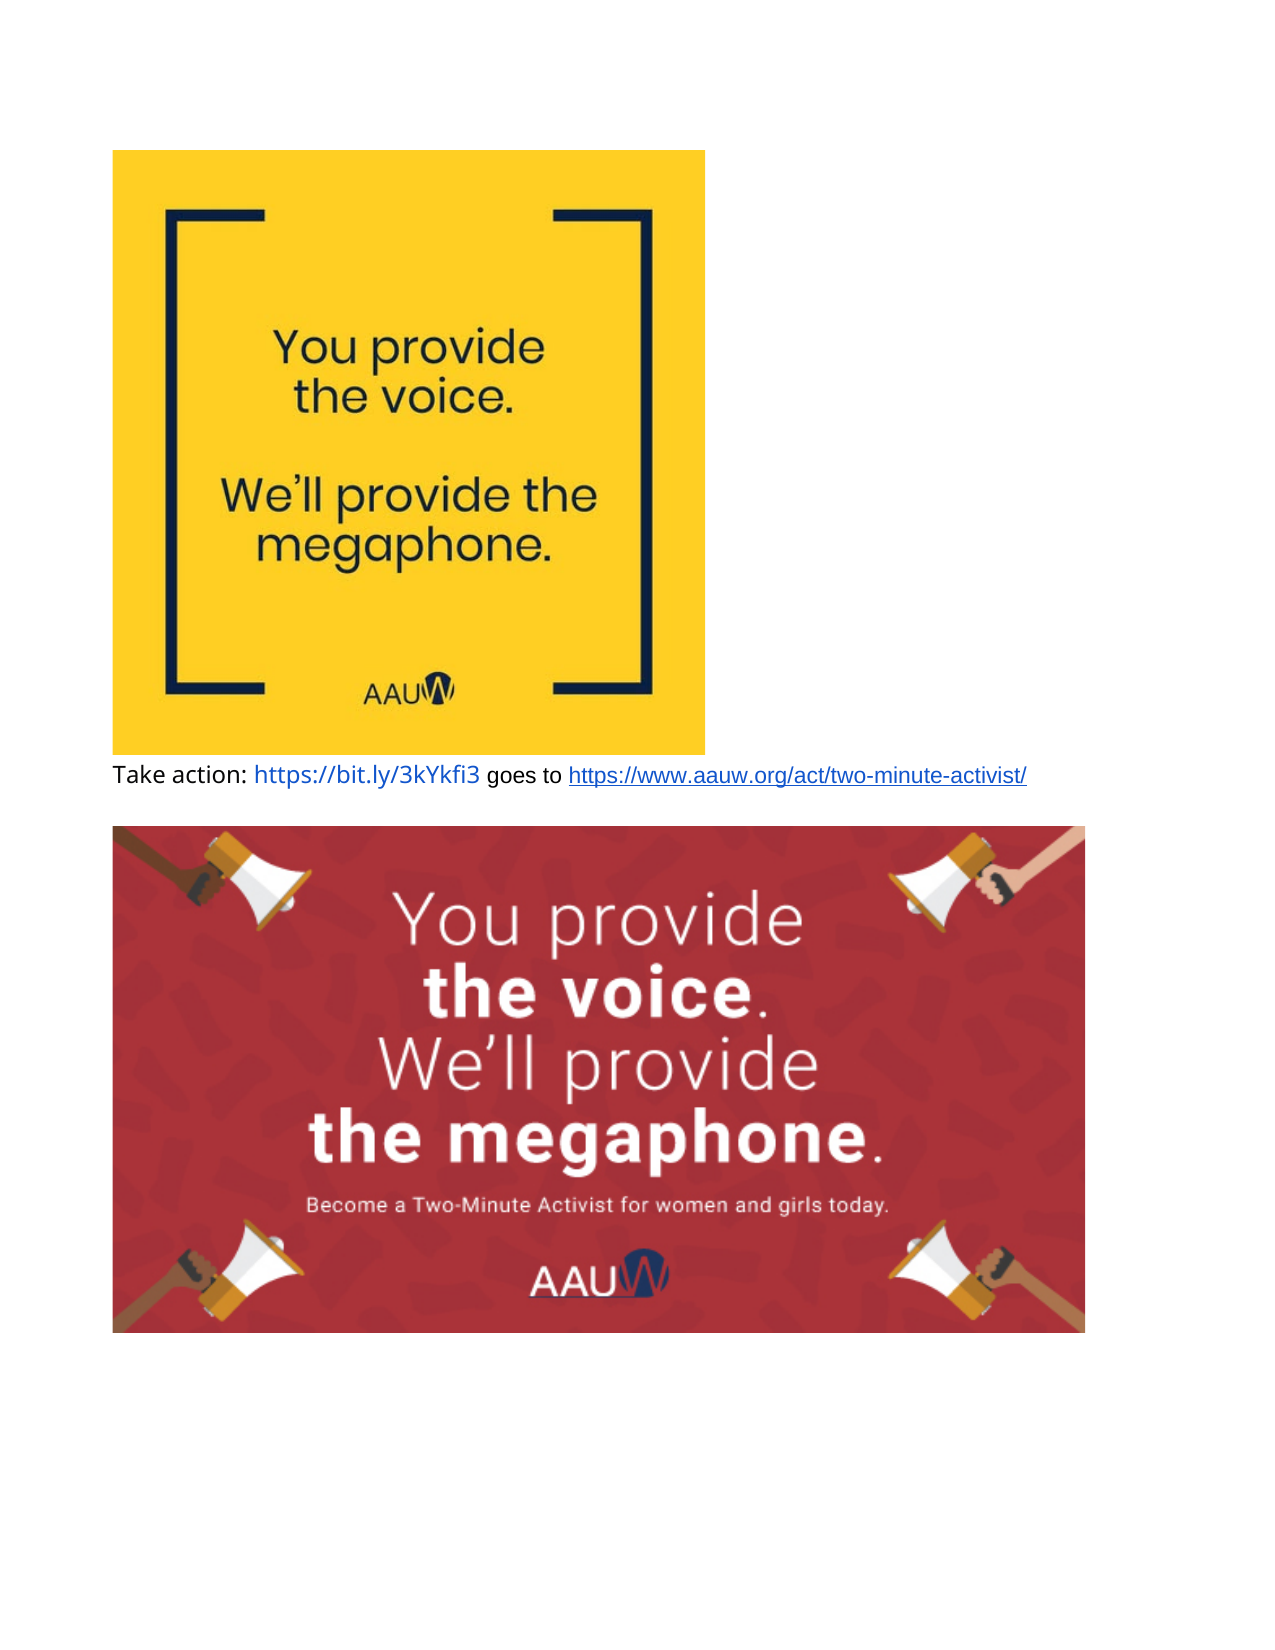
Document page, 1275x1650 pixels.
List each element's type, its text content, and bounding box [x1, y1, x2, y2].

picture [112, 150, 706, 755]
text Take action: https://bit.ly/3kYkfi3 goes to https://www.aauw.org/act/two-minute-activist/ [480, 758, 1125, 791]
picture [112, 826, 1085, 1333]
